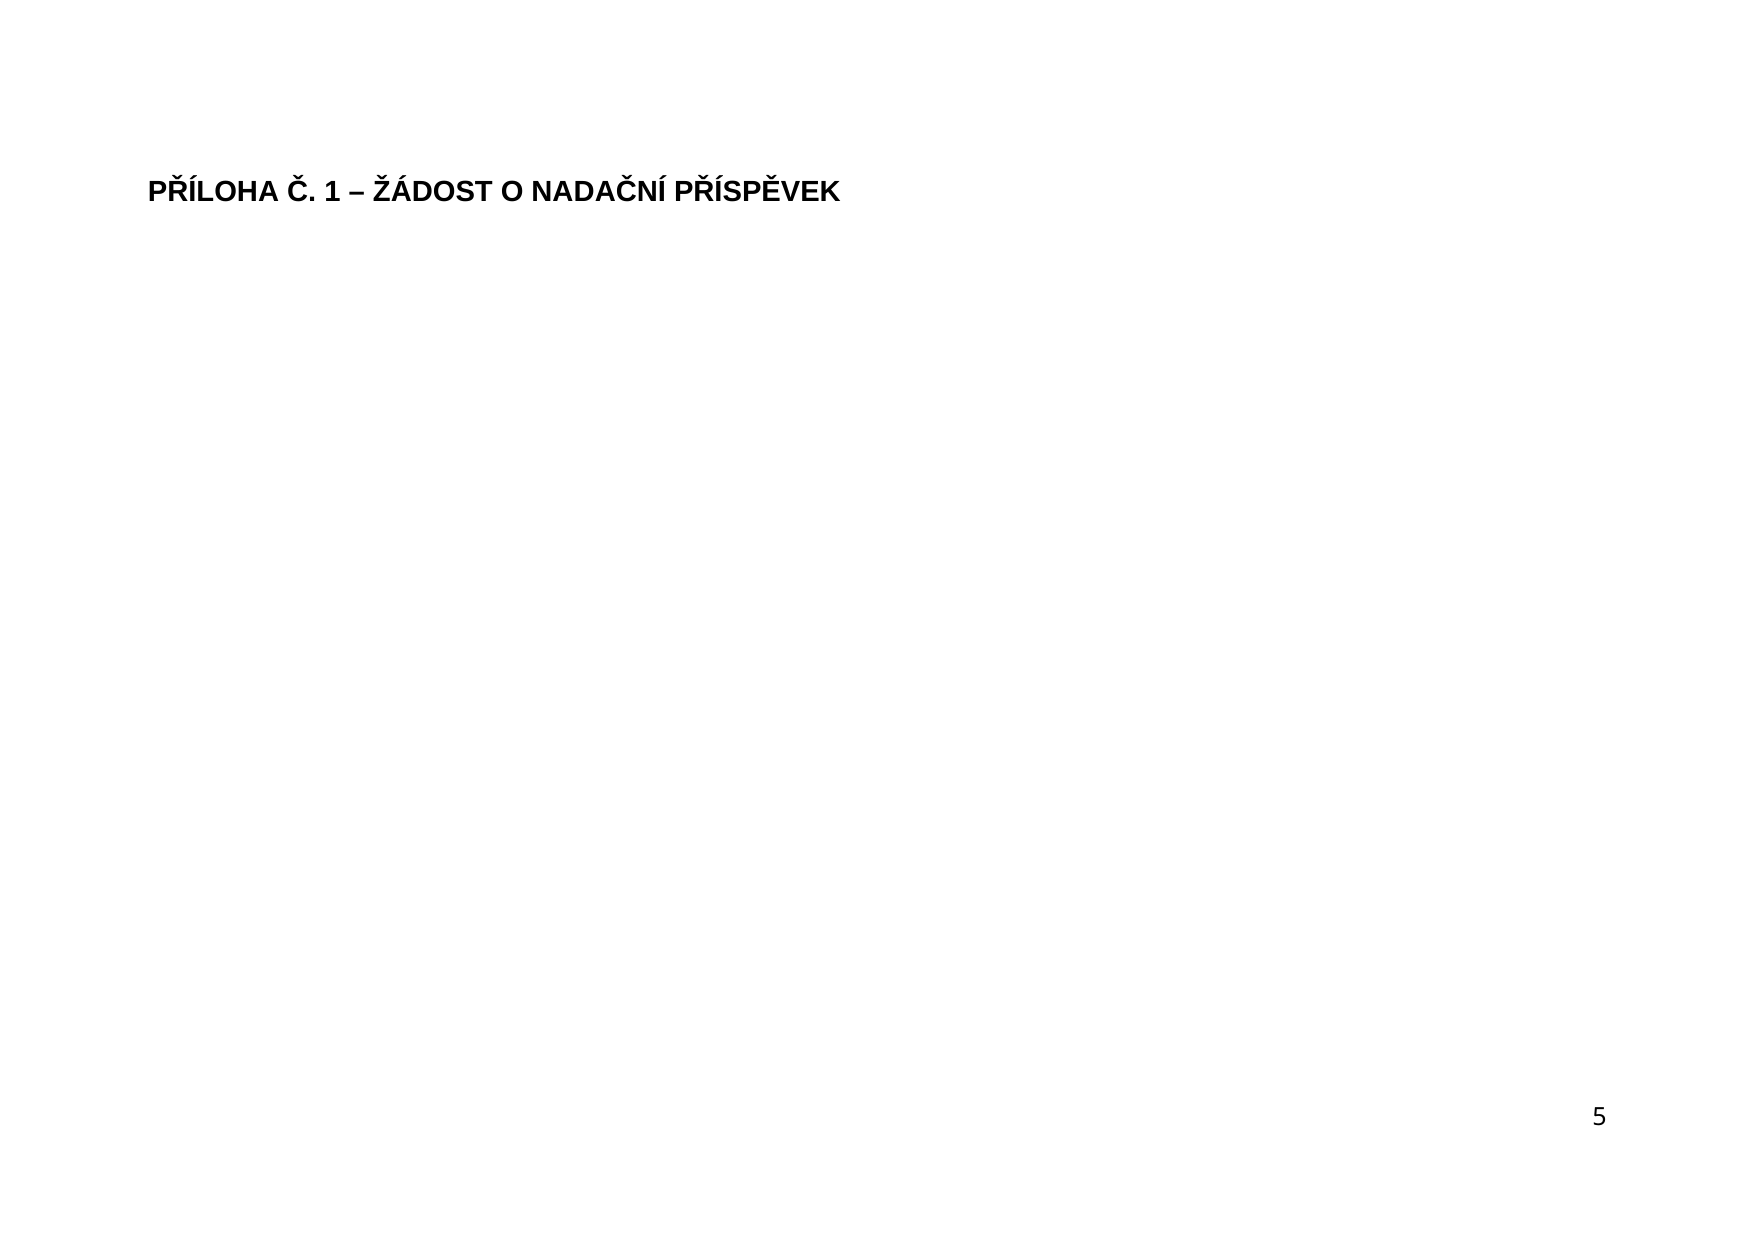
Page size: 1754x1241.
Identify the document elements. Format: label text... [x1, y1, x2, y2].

text PŘÍLOHA Č. 1 – ŽÁDOST O NADAČNÍ PŘÍSPĚVEK [148, 174, 1606, 208]
